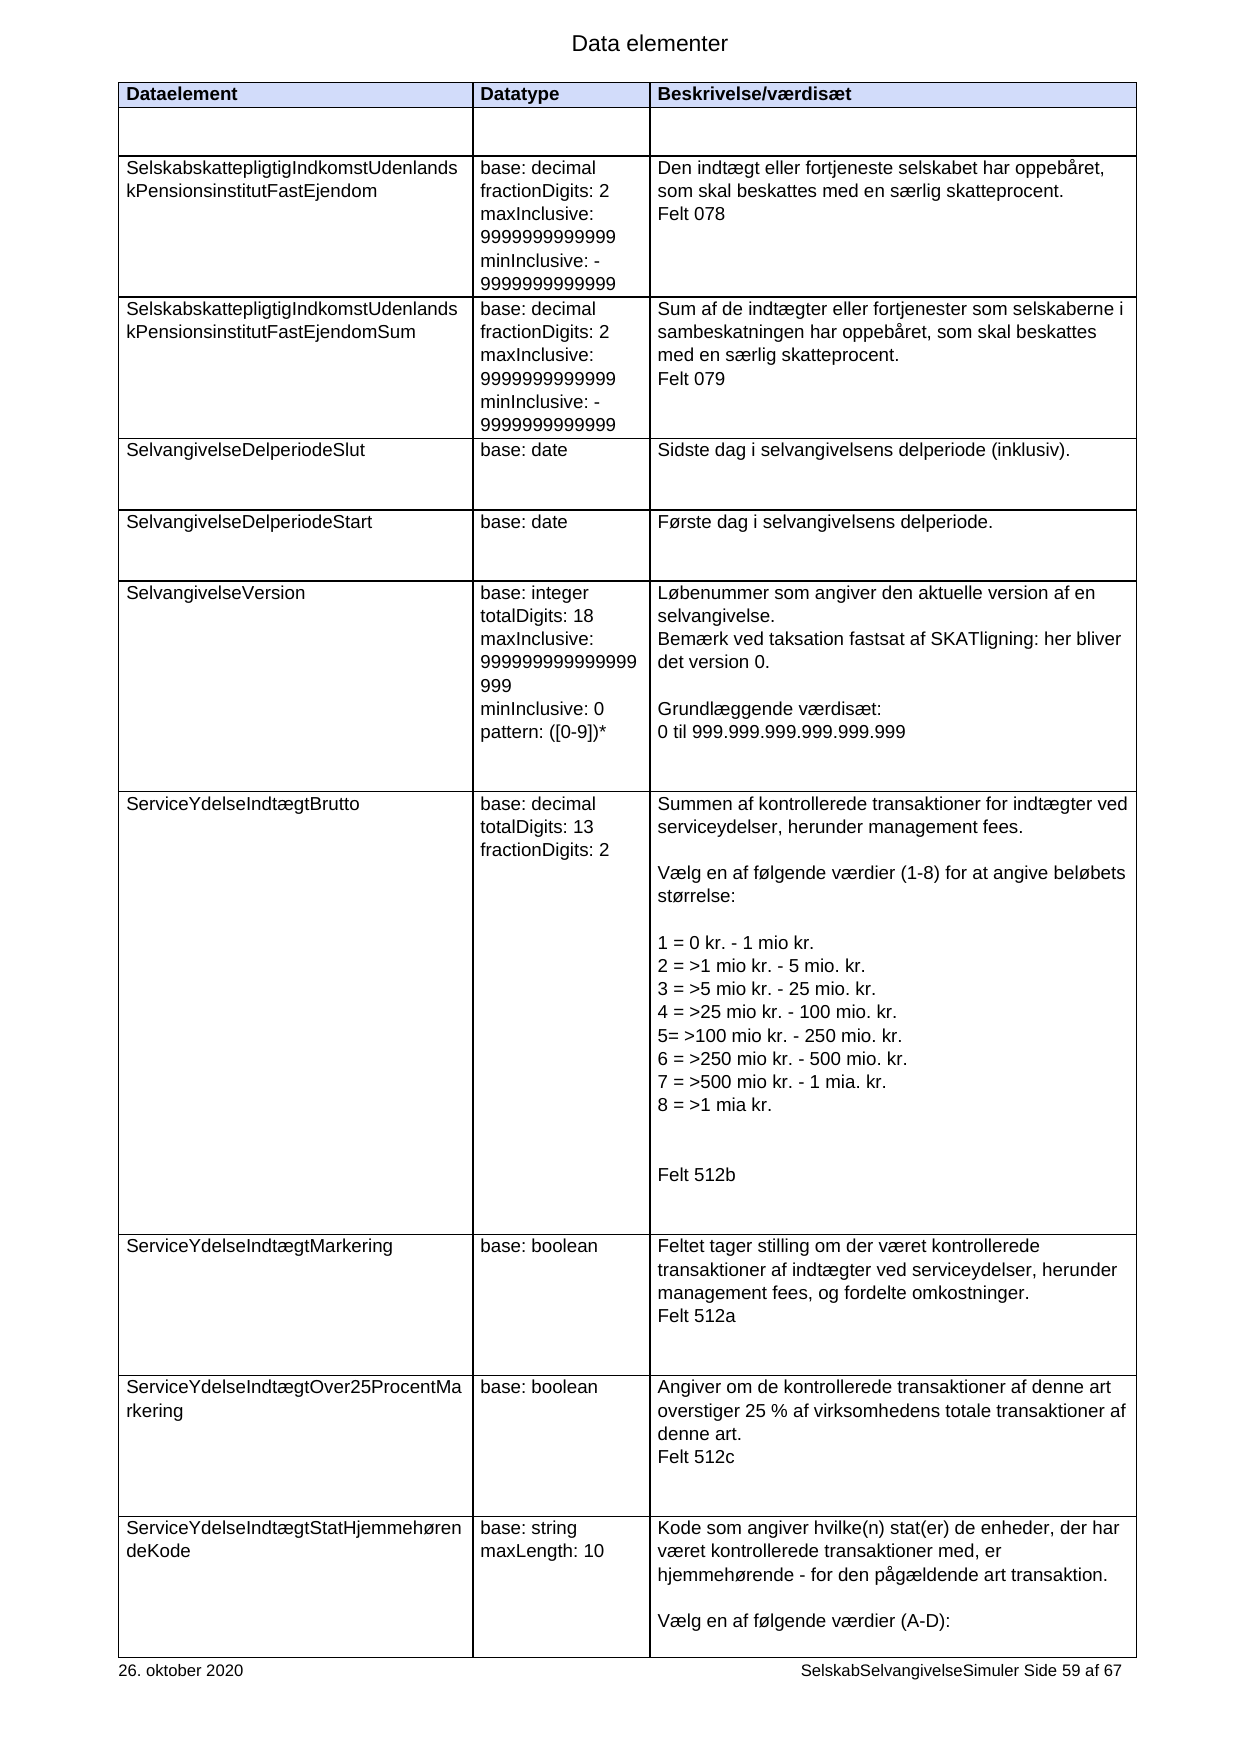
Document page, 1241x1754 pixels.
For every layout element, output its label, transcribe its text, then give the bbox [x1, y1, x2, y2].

table_cell SelvangivelseDelperiodeStart [119, 511, 472, 580]
table_header Datatype [474, 83, 649, 107]
table_cell base: decimal fractionDigits: 2 maxInclusive: 9999999999999 minInclusive: -9999999999999 [474, 157, 649, 296]
table_cell Sum af de indtægter eller fortjenester som selskaberne i sambeskatningen har oppebåret, som skal beskattes med en særlig skatteprocent. Felt 079 [651, 298, 1136, 438]
table_cell Første dag i selvangivelsens delperiode. [651, 511, 1136, 580]
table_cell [474, 108, 649, 155]
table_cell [119, 108, 472, 155]
table_cell SelskabskattepligtigIndkomstUdenlandskPensionsinstitutFastEjendom [119, 157, 472, 296]
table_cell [651, 1517, 1136, 1656]
table_cell SelvangivelseVersion [119, 582, 472, 791]
table_cell base: boolean [474, 1235, 649, 1374]
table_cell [119, 1517, 472, 1656]
table_header Dataelement [119, 83, 472, 107]
table_cell base: integer totalDigits: 18 maxInclusive: 999999999999999999 minInclusive: 0 pattern: ([0-9])* [474, 582, 649, 791]
table_cell ServiceYdelseIndtægtBrutto [119, 792, 472, 1234]
table_cell SelvangivelseDelperiodeSlut [119, 439, 472, 509]
table_cell ServiceYdelseIndtægtOver25ProcentMarkering [119, 1376, 472, 1516]
table_cell Feltet tager stilling om der været kontrollerede transaktioner af indtægter ved serviceydelser, herunder management fees, og fordelte omkostninger. Felt 512a [651, 1235, 1136, 1374]
table_cell base: date [474, 511, 649, 580]
table_cell base: boolean [474, 1376, 649, 1516]
table_cell base: date [474, 439, 649, 509]
table_cell Den indtægt eller fortjeneste selskabet har oppebåret, som skal beskattes med en særlig skatteprocent. Felt 078 [651, 157, 1136, 296]
table_cell SelskabskattepligtigIndkomstUdenlandskPensionsinstitutFastEjendomSum [119, 298, 472, 438]
table_cell ServiceYdelseIndtægtMarkering [119, 1235, 472, 1374]
table_cell Sidste dag i selvangivelsens delperiode (inklusiv). [651, 439, 1136, 509]
table_cell base: decimal totalDigits: 13 fractionDigits: 2 [474, 792, 649, 1234]
table_cell base: decimal fractionDigits: 2 maxInclusive: 9999999999999 minInclusive: -9999999999999 [474, 298, 649, 438]
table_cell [474, 1517, 649, 1656]
table_cell Angiver om de kontrollerede transaktioner af denne art overstiger 25 % af virksomhedens totale transaktioner af denne art. Felt 512c [651, 1376, 1136, 1516]
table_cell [651, 108, 1136, 155]
table_header Beskrivelse/værdisæt [651, 83, 1136, 107]
table_cell Løbenummer som angiver den aktuelle version af en selvangivelse. Bemærk ved taksation fastsat af SKATligning: her bliver det version 0. Grundlæggende værdisæt: 0 til 999.999.999.999.999.999 [651, 582, 1136, 791]
table_cell Summen af kontrollerede transaktioner for indtægter ved serviceydelser, herunder management fees. Vælg en af følgende værdier (1-8) for at angive beløbets størrelse: 1 = 0 kr. - 1 mio kr. 2 = >1 mio kr. - 5 mio. kr. 3 = >5 mio kr. - 25 mio. kr. 4 = >25 mio kr. - 100 mio. kr. 5= >100 mio kr. - 250 mio. kr. 6 = >250 mio kr. - 500 mio. kr. 7 = >500 mio kr. - 1 mia. kr. 8 = >1 mia kr. Felt 512b [651, 792, 1136, 1234]
